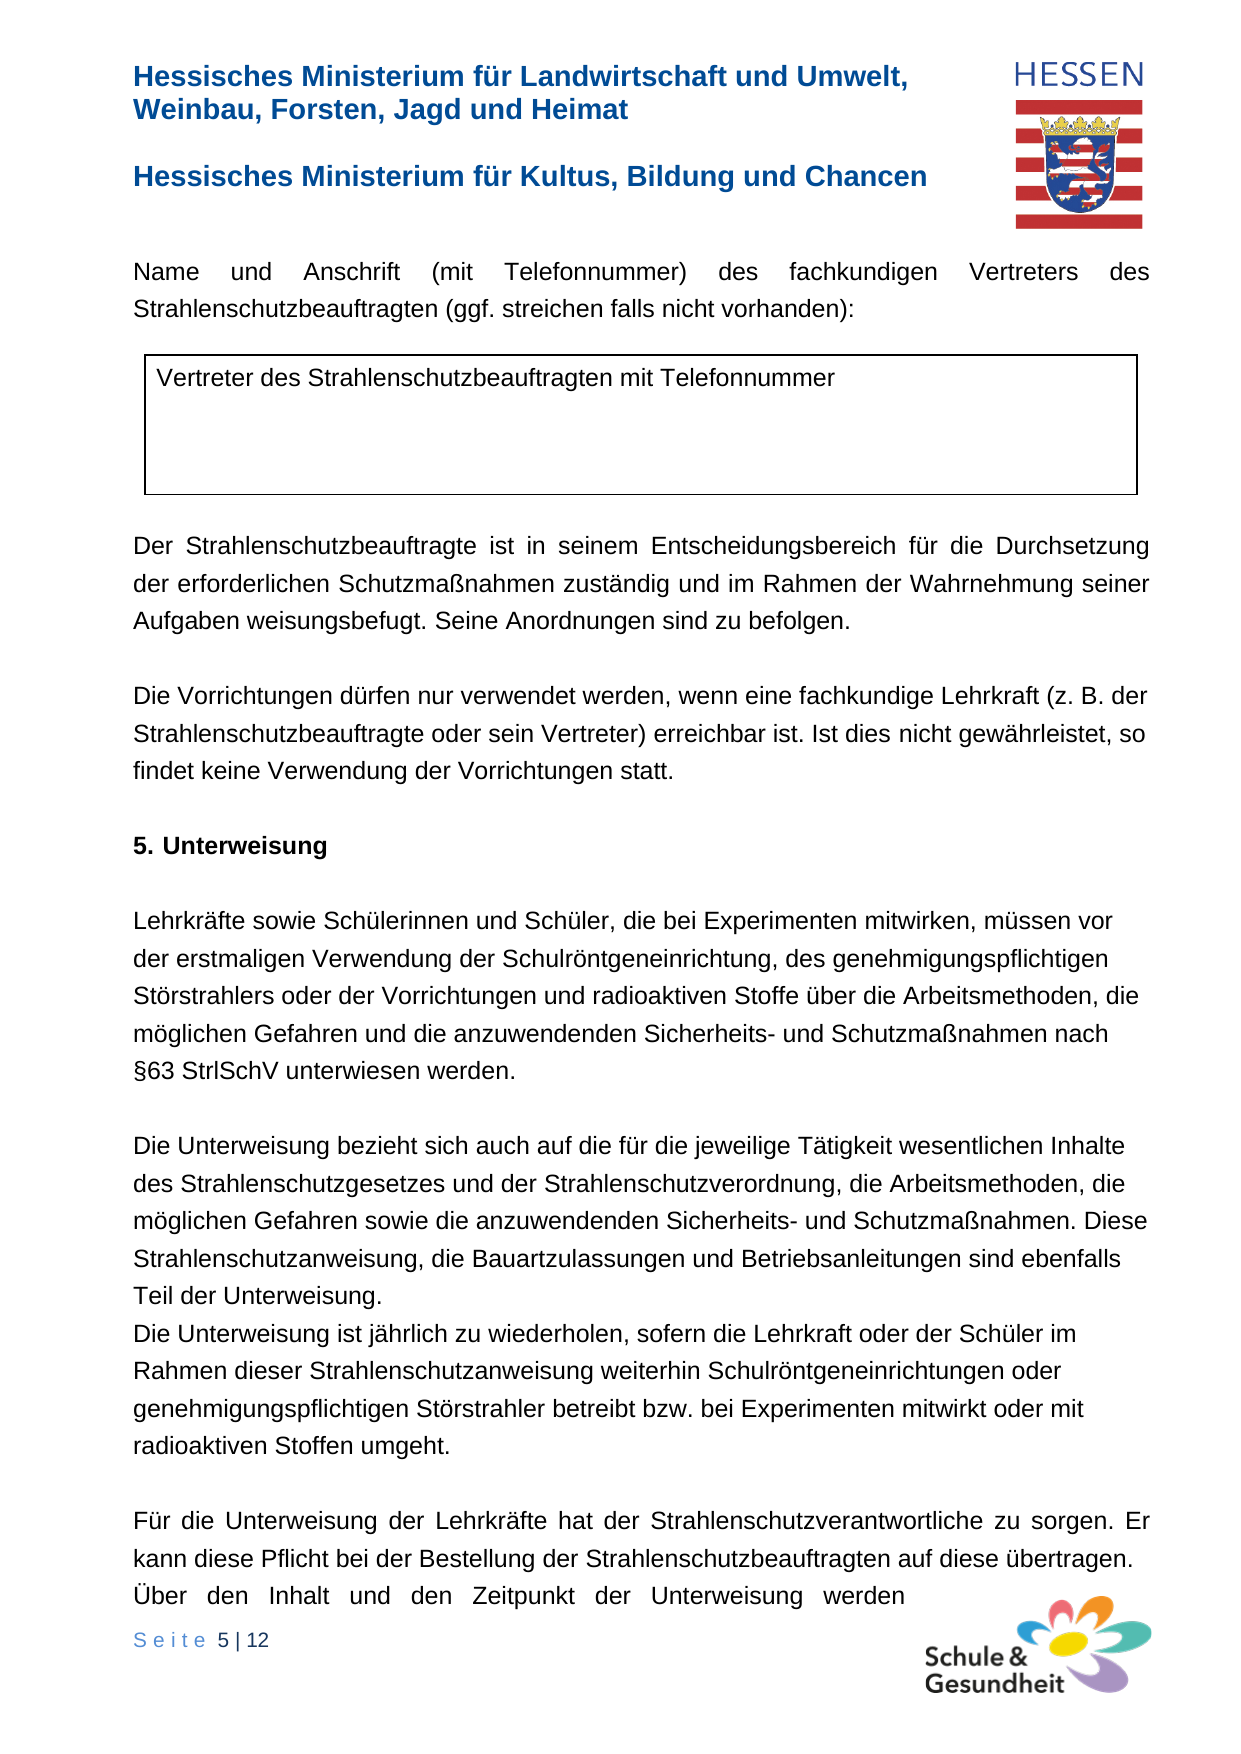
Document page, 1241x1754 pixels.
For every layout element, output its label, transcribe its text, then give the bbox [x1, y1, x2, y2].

text Lehrkräfte sowie Schülerinnen und Schüler, die bei Experimenten mitwirken, müssen vor [133, 899, 1152, 937]
text Die Unterweisung ist jährlich zu wiederholen, sofern die Lehrkraft oder der Schüler im Rahmen dieser Strahlenschutzanweisung weiterhin Schulröntgeneinrichtungen oder genehmigungspflichtigen Störstrahler betreibt bzw. bei Experimenten mitwirkt oder mit radioaktiven Stoffen umgeht. [133, 1312, 1152, 1462]
text der erstmaligen Verwendung der Schulröntgeneinrichtung, des genehmigungspflichtigen Störstrahlers oder der Vorrichtungen und radioaktiven Stoffe über die Arbeitsmethoden, die möglichen Gefahren und die anzuwendenden Sicherheits- und Schutzmaßnahmen nach §63 StrlSchV unterwiesen werden. [133, 937, 1152, 1087]
text Die Vorrichtungen dürfen nur verwendet werden, wenn eine fachkundige Lehrkraft (z. B. der Strahlenschutzbeauftragte oder sein Vertreter) erreichbar ist. Ist dies nicht gewährleistet, so findet keine Verwendung der Vorrichtungen statt. [133, 674, 1152, 787]
list Unterweisung [133, 824, 1152, 862]
picture [1015, 62, 1143, 229]
text Name und Anschrift (mit Telefonnummer) des fachkundigen Vertreters des Strahlenschutzbeauftragten (ggf. streichen falls nicht vorhanden): [133, 250, 1152, 325]
picture [925, 1612, 1152, 1693]
text Die Unterweisung bezieht sich auch auf die für die jeweilige Tätigkeit wesentlichen Inhalte des Strahlenschutzgesetzes und der Strahlenschutzverordnung, die Arbeitsmethoden, die möglichen Gefahren sowie die anzuwendenden Sicherheits- und Schutzmaßnahmen. Diese Strahlenschutzanweisung, die Bauartzulassungen und Betriebsanleitungen sind ebenfalls Teil der Unterweisung. [133, 1124, 1152, 1312]
text Der Strahlenschutzbeauftragte ist in seinem Entscheidungsbereich für die Durchsetzung der erforderlichen Schutzmaßnahmen zuständig und im Rahmen der Wahrnehmung seiner Aufgaben weisungsbefugt. Seine Anordnungen sind zu befolgen. [133, 524, 1152, 637]
text Für die Unterweisung der Lehrkräfte hat der Strahlenschutzverantwortliche zu sorgen. Er kann diese Pflicht bei der Bestellung der Strahlenschutzbeauftragten auf diese übertragen. [133, 1499, 1152, 1574]
